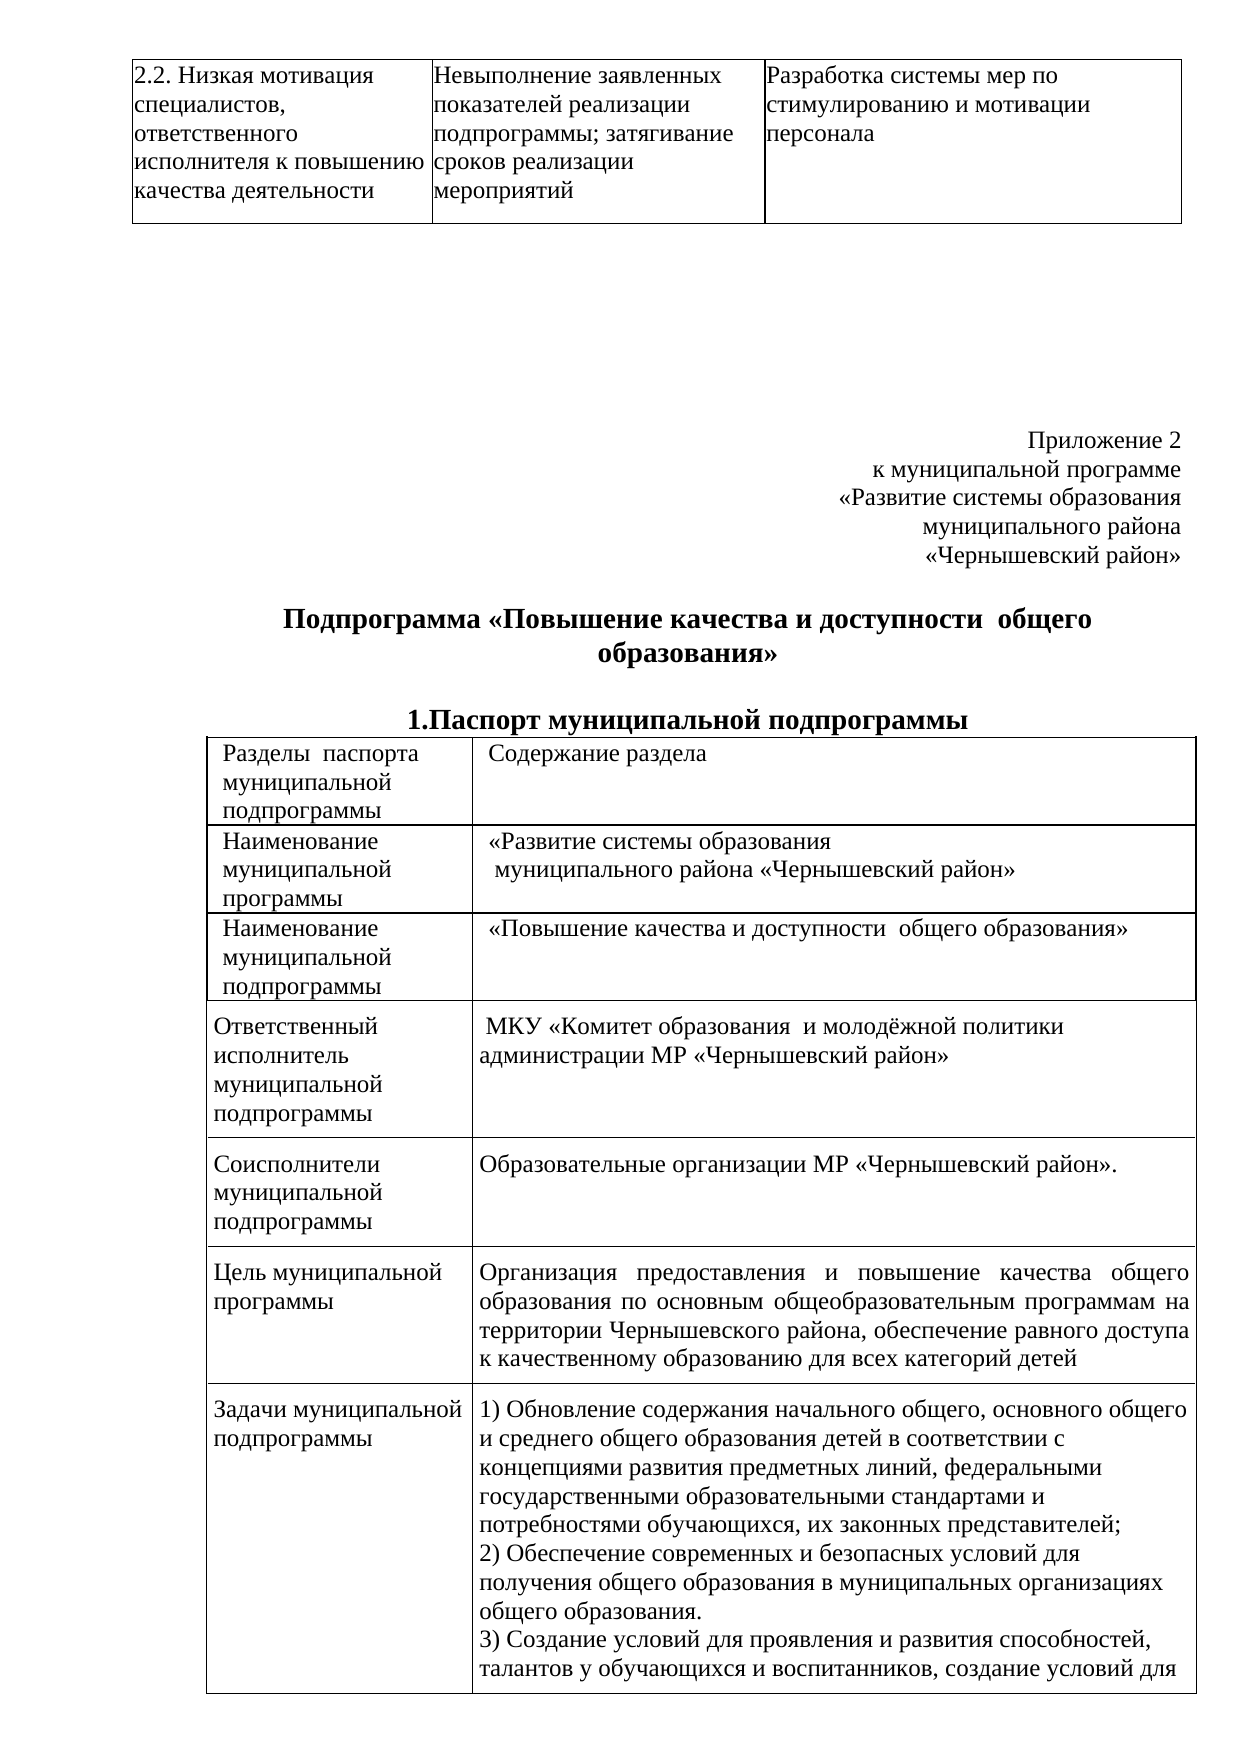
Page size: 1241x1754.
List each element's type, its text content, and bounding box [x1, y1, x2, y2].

text к муниципальной программе [192, 454, 1181, 482]
table_cell «Развитие системы образования муниципального района «Чернышевский район» [473, 826, 1195, 912]
table_cell «Повышение качества и доступности общего образования» [473, 914, 1195, 1000]
text Подпрограмма «Повышение качества и доступности общего образования» [194, 602, 1181, 669]
table_cell МКУ «Комитет образования и молодёжной политики администрации МР «Чернышевский район» [473, 1001, 1196, 1137]
table_header Содержание раздела [473, 738, 1195, 824]
table_cell Ответственный исполнитель муниципальной подпрограммы [207, 1001, 472, 1137]
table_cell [433, 60, 764, 223]
text «Чернышевский район» [192, 540, 1181, 569]
table_cell 2.2. Низкая мотивация специалистов, ответственного исполнителя к повышению качества деятельности [133, 60, 432, 223]
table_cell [207, 1384, 472, 1693]
table_cell Цель муниципальной программы [207, 1247, 472, 1383]
table_cell Образовательные организации МР «Чернышевский район». [473, 1137, 1196, 1246]
table_header Разделы паспорта муниципальной подпрограммы [208, 738, 472, 824]
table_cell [473, 1383, 1196, 1693]
text «Развитие системы образования [192, 482, 1181, 511]
text Приложение 2 [192, 425, 1181, 454]
table_cell Соисполнители муниципальной подпрограммы [207, 1138, 472, 1246]
text муниципального района [192, 511, 1181, 540]
table_cell Наименование муниципальной подпрограммы [208, 914, 472, 1000]
text 1.Паспорт муниципальной подпрограммы [194, 703, 1181, 736]
table_cell Организация предоставления и повышение качества общего образования по основным общеобразовательным программам на территории Чернышевского района, обеспечение равного доступа к качественному образованию для всех категорий детей [473, 1246, 1196, 1383]
table_cell Наименование муниципальной программы [208, 826, 472, 912]
table_cell Разработка системы мер по стимулированию и мотивации персонала [766, 60, 1181, 223]
